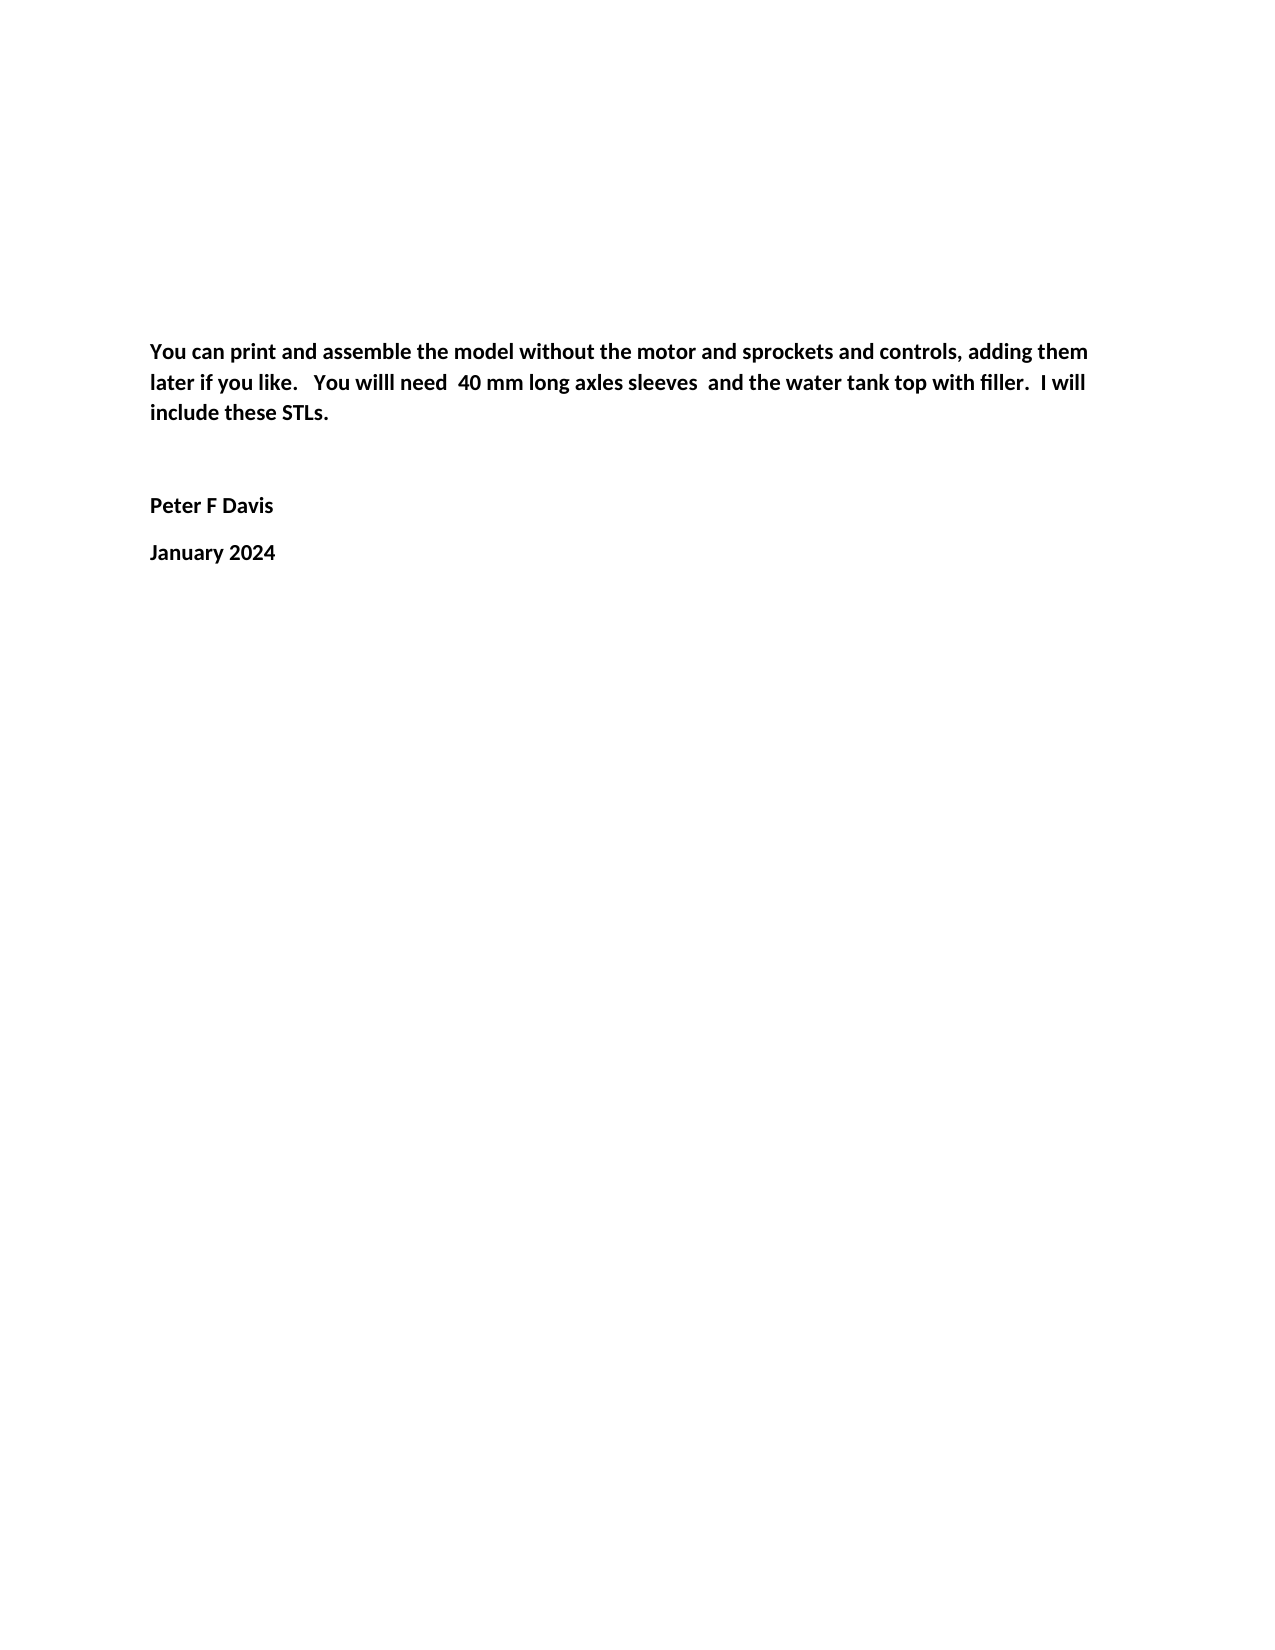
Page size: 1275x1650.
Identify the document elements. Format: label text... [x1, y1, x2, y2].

text You can print and assemble the model without the motor and sprockets and controls, adding them later if you like. You willl need 40 mm long axles sleeves and the water tank top with filler. I will include these STLs. [150, 337, 1125, 426]
text Peter F Davis [150, 492, 1125, 520]
text January 2024 [150, 538, 1125, 567]
